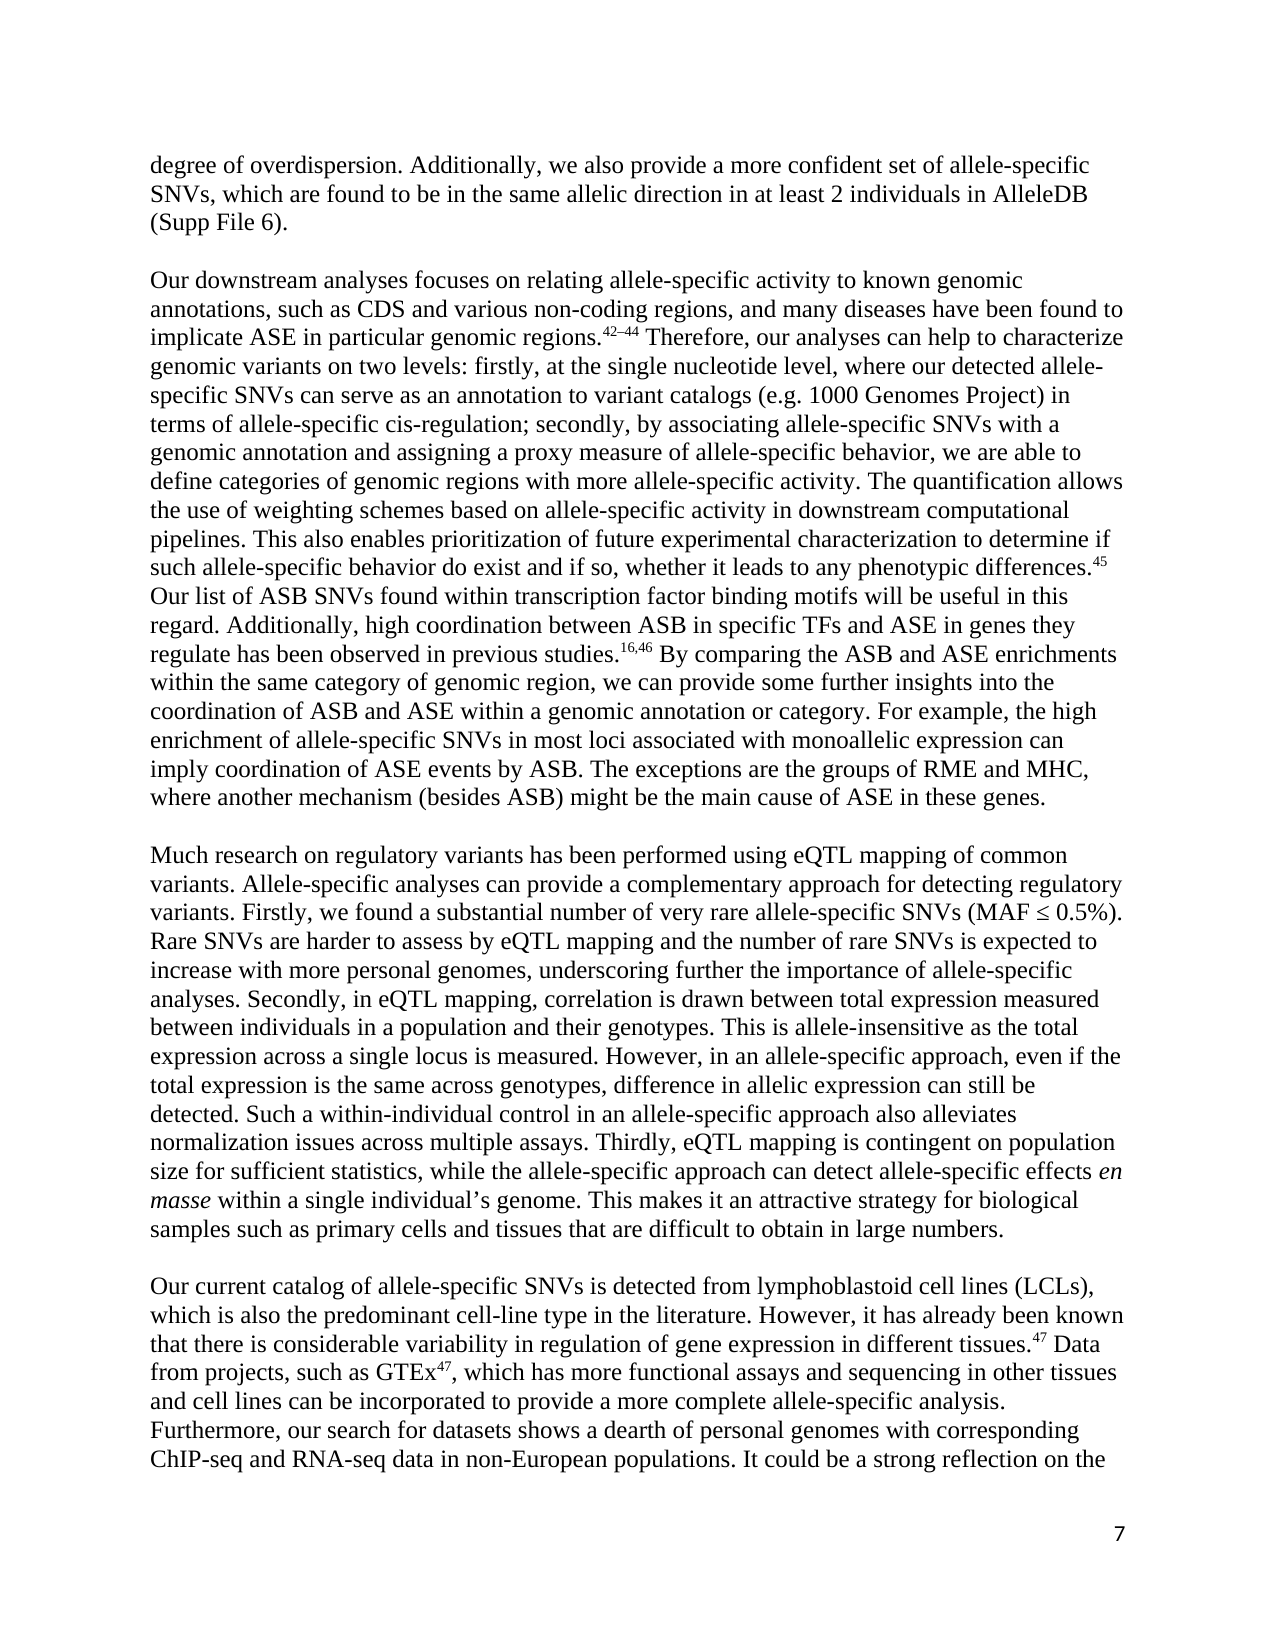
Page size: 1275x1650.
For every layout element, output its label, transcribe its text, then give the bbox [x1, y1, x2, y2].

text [150, 1271, 1125, 1472]
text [150, 150, 1125, 236]
text Our downstream analyses focuses on relating allele-specific activity to known genomic annotations, such as CDS and various non-coding regions, and many diseases have been found to implicate ASE in particular genomic regions.42–44 Therefore, our analyses can help to characterize genomic variants on two levels: firstly, at the single nucleotide level, where our detected allele-specific SNVs can serve as an annotation to variant catalogs (e.g. 1000 Genomes Project) in terms of allele-specific cis-regulation; secondly, by associating allele-specific SNVs with a genomic annotation and assigning a proxy measure of allele-specific behavior, we are able to define categories of genomic regions with more allele-specific activity. The quantification allows the use of weighting schemes based on allele-specific activity in downstream computational pipelines. This also enables prioritization of future experimental characterization to determine if such allele-specific behavior do exist and if so, whether it leads to any phenotypic differences.45 Our list of ASB SNVs found within transcription factor binding motifs will be useful in this regard. Additionally, high coordination between ASB in specific TFs and ASE in genes they regulate has been observed in previous studies.16,46 By comparing the ASB and ASE enrichments within the same category of genomic region, we can provide some further insights into the coordination of ASB and ASE within a genomic annotation or category. For example, the high enrichment of allele-specific SNVs in most loci associated with monoallelic expression can imply coordination of ASE events by ASB. The exceptions are the groups of RME and MHC, where another mechanism (besides ASB) might be the main cause of ASE in these genes. [150, 265, 1125, 811]
text Much research on regulatory variants has been performed using eQTL mapping of common variants. Allele-specific analyses can provide a complementary approach for detecting regulatory variants. Firstly, we found a substantial number of very rare allele-specific SNVs (MAF ≤ 0.5%). Rare SNVs are harder to assess by eQTL mapping and the number of rare SNVs is expected to increase with more personal genomes, underscoring further the importance of allele-specific analyses. Secondly, in eQTL mapping, correlation is drawn between total expression measured between individuals in a population and their genotypes. This is allele-insensitive as the total expression across a single locus is measured. However, in an allele-specific approach, even if the total expression is the same across genotypes, difference in allelic expression can still be detected. Such a within-individual control in an allele-specific approach also alleviates normalization issues across multiple assays. Thirdly, eQTL mapping is contingent on population size for sufficient statistics, while the allele-specific approach can detect allele-specific effects en masse within a single individual’s genome. This makes it an attractive strategy for biological samples such as primary cells and tissues that are difficult to obtain in large numbers. [150, 840, 1125, 1242]
